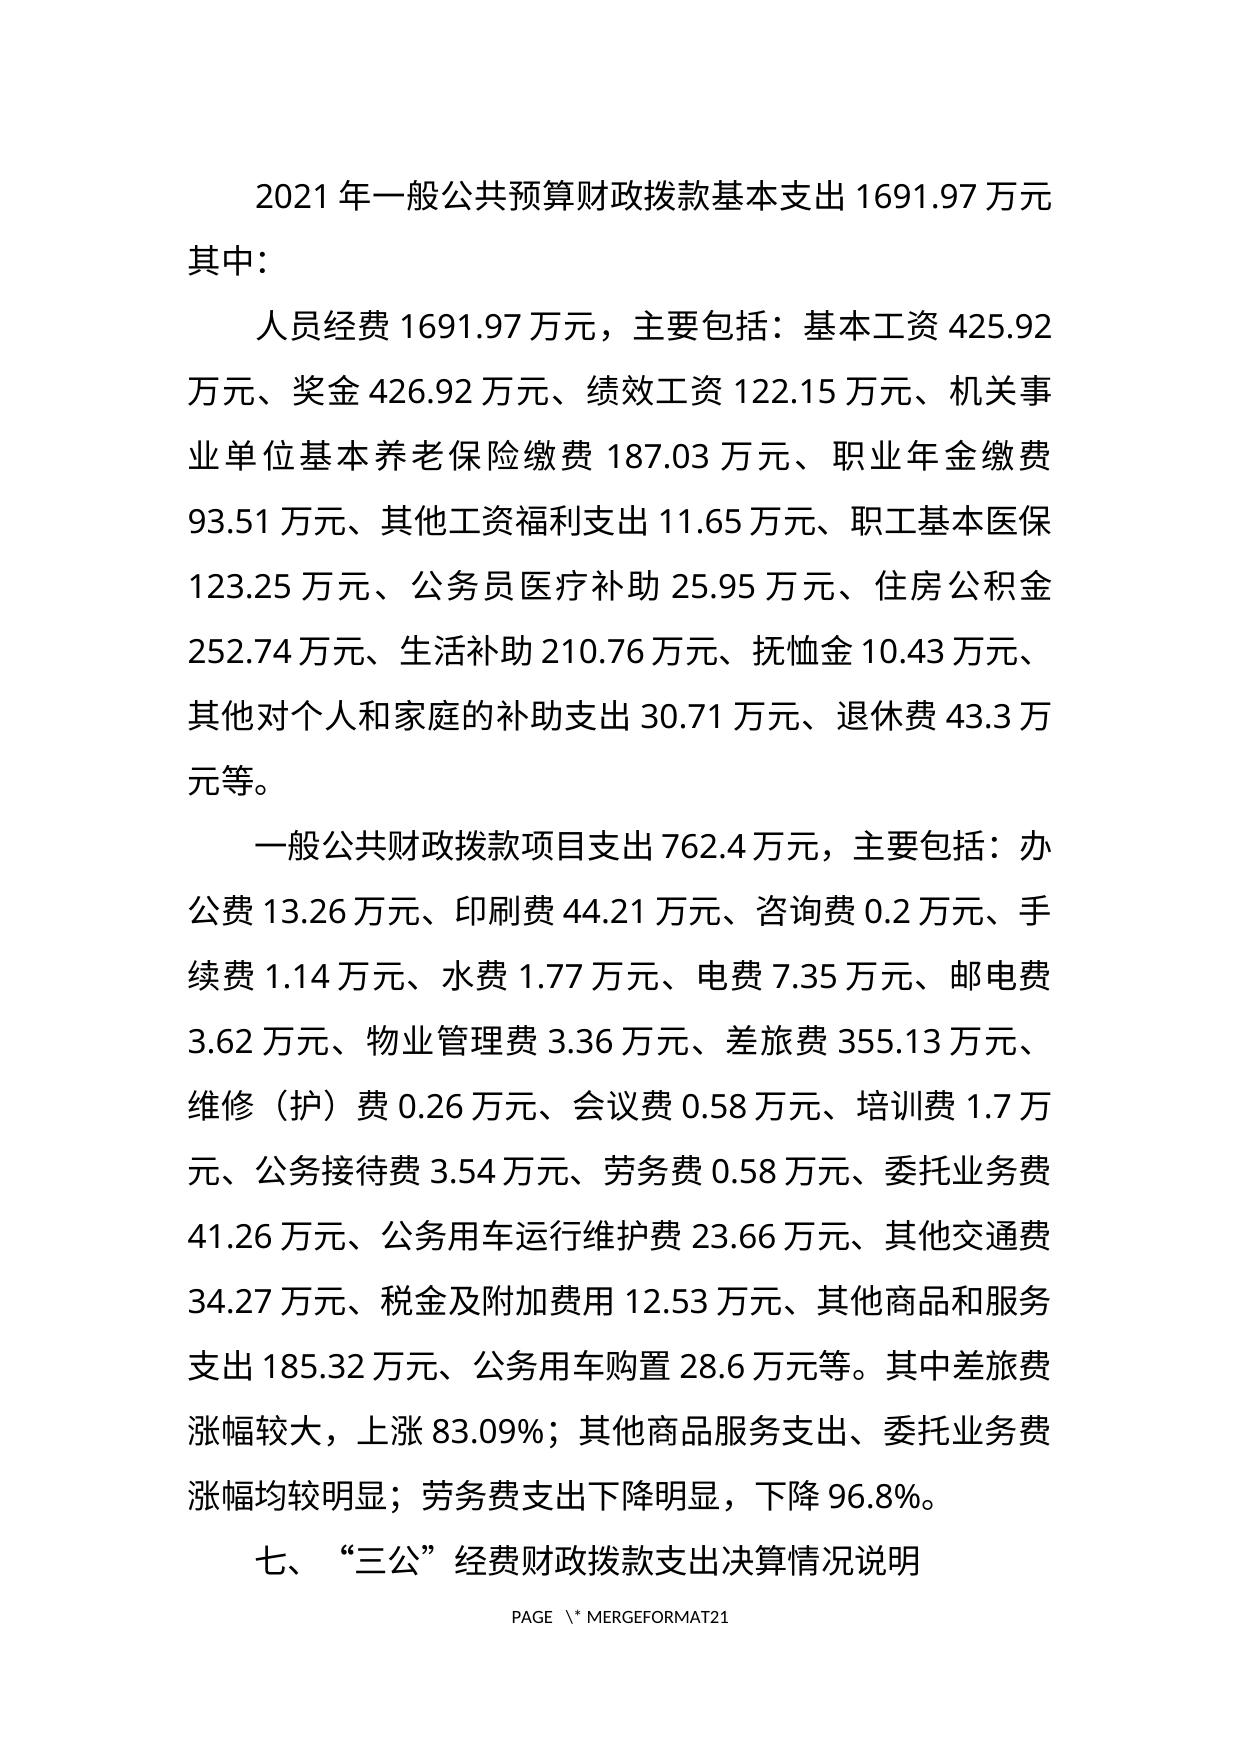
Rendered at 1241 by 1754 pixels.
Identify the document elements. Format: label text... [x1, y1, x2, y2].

text 人员经费1691.97万元，主要包括：基本工资425.92万元、奖金426.92万元、绩效工资122.15万元、机关事业单位基本养老保险缴费187.03万元、职业年金缴费93.51万元、其他工资福利支出11.65万元、职工基本医保123.25万元、公务员医疗补助25.95万元、住房公积金252.74万元、生活补助210.76万元、抚恤金10.43万元、其他对个人和家庭的补助支出30.71万元、退休费43.3万元等。 一般公共财政拨款项目支出762.4万元，主要包括：办公费13.26万元、印刷费44.21万元、咨询费0.2万元、手续费1.14万元、水费1.77万元、电费7.35万元、邮电费3.62万元、物业管理费3.36万元、差旅费355.13万元、维修（护）费0.26万元、会议费0.58万元、培训费1.7万元、公务接待费3.54万元、劳务费0.58万元、委托业务费41.26万元、公务用车运行维护费23.66万元、其他交通费34.27万元、税金及附加费用12.53万元、其他商品和服务支出185.32万元、公务用车购置28.6万元等。其中差旅费涨幅较大，上涨83.09%；其他商品服务支出、委托业务费涨幅均较明显；劳务费支出下降明显，下降96.8%。 [187, 292, 1053, 1527]
text 七、“三公”经费财政拨款支出决算情况说明 [187, 1527, 1053, 1592]
text 2021年一般公共预算财政拨款基本支出1691.97万元，其中： [187, 162, 1053, 292]
